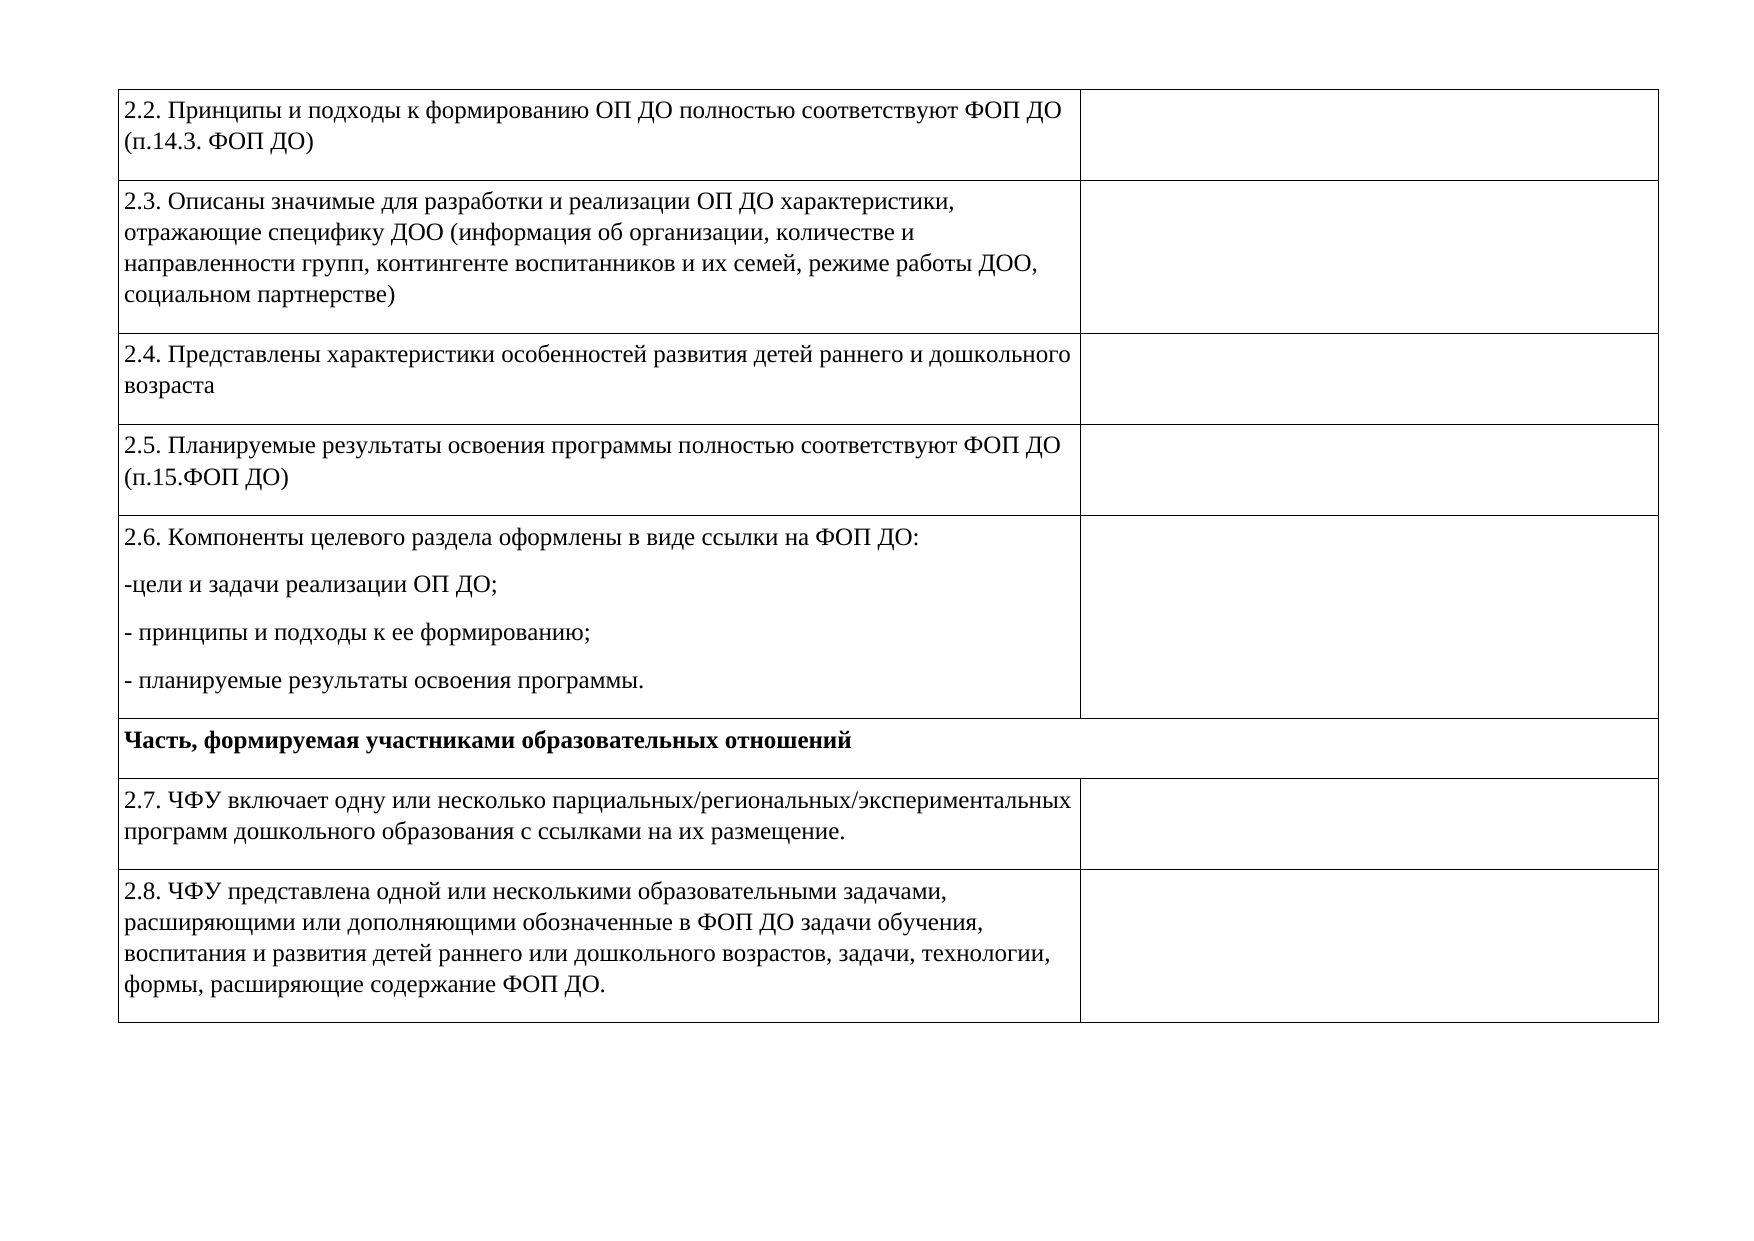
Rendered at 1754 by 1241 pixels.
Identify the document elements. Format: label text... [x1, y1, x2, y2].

table_cell 2.7. ЧФУ включает одну или несколько парциальных/региональных/экспериментальных программ дошкольного образования с ссылками на их размещение. [119, 779, 1080, 869]
table_cell [1081, 516, 1658, 718]
table_cell [1081, 181, 1658, 333]
table_cell Часть, формируемая участниками образовательных отношений [119, 719, 1658, 778]
table_cell 2.4. Представлены характеристики особенностей развития детей раннего и дошкольного возраста [119, 334, 1080, 424]
table_cell 2.2. Принципы и подходы к формированию ОП ДО полностью соответствуют ФОП ДО (п.14.3. ФОП ДО) [119, 90, 1080, 179]
table_cell 2.8. ЧФУ представлена одной или несколькими образовательными задачами, расширяющими или дополняющими обозначенные в ФОП ДО задачи обучения, воспитания и развития детей раннего или дошкольного возрастов, задачи, технологии, формы, расширяющие содержание ФОП ДО. [119, 870, 1080, 1022]
table_cell [1081, 334, 1658, 424]
table_cell [1081, 425, 1658, 515]
table_cell 2.6. Компоненты целевого раздела оформлены в виде ссылки на ФОП ДО: -цели и задачи реализации ОП ДО; - принципы и подходы к ее формированию; - планируемые результаты освоения программы. [119, 516, 1080, 718]
table_cell 2.3. Описаны значимые для разработки и реализации ОП ДО характеристики, отражающие специфику ДОО (информация об организации, количестве и направленности групп, контингенте воспитанников и их семей, режиме работы ДОО, социальном партнерстве) [119, 181, 1080, 333]
table_cell [1081, 779, 1658, 869]
table_cell [1081, 90, 1658, 179]
table_cell [1081, 870, 1658, 1022]
table_cell 2.5. Планируемые результаты освоения программы полностью соответствуют ФОП ДО (п.15.ФОП ДО) [119, 425, 1080, 515]
